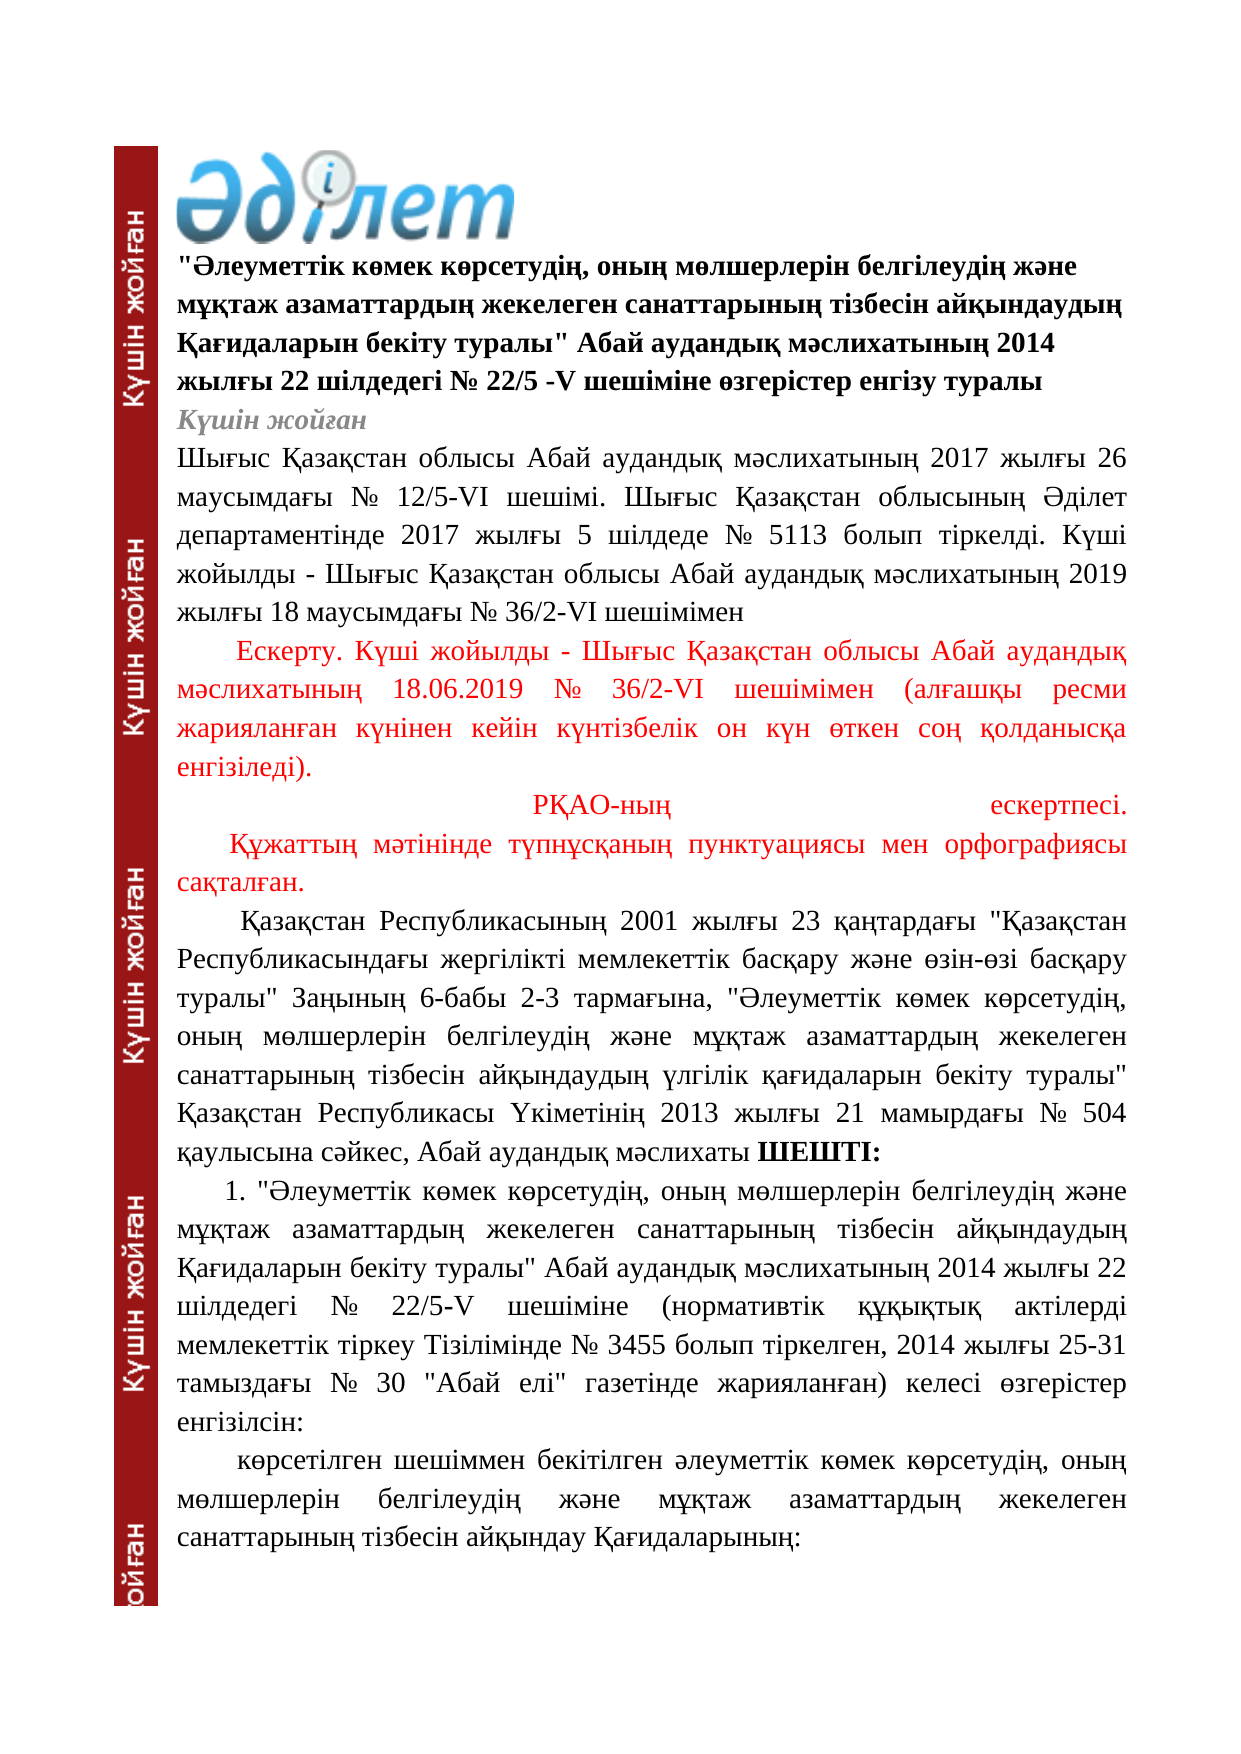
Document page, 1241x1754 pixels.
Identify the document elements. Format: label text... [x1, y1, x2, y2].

picture [114, 397, 158, 402]
picture [114, 1168, 158, 1173]
picture [176, 150, 515, 244]
text Шығыс Қазақстан облысы Абай аудандық мәслихатының 2017 жылғы 26 маусымдағы № 12/5-VI шешімі. Шығыс Қазақстан облысының Әділет департаментінде 2017 жылғы 5 шілдеде № 5113 болып тіркелді. Күші жойылды - Шығыс Қазақстан облысы Абай аудандық мәслихатының 2019 жылғы 18 маусымдағы № 36/2-VІ шешімімен [112, 440, 1128, 628]
text Ескерту. Күші жойылды - Шығыс Қазақстан облысы Абай аудандық мәслихатының 18.06.2019 № 36/2-VІ шешімімен (алғашқы ресми жарияланған күнінен кейін күнтізбелік он күн өткен соң қолданысқа енгізіледі). РҚАО-ның ескертпесі. Құжаттың мәтінінде түпнұсқаның пунктуациясы мен орфографиясы сақталған. [112, 633, 1128, 898]
text Қазақстан Республикасының 2001 жылғы 23 қаңтардағы "Қазақстан Республикасындағы жергілікті мемлекеттік басқару және өзін-өзі басқару туралы" Заңының 6-бабы 2-3 тармағына, "Әлеуметтiк көмек көрсетудiң, оның мөлшерлерiн белгiлеудiң және мұқтаж азаматтардың жекелеген санаттарының тiзбесiн айқындаудың үлгiлiк қағидаларын бекiту туралы" Қазақстан Республикасы Үкіметінің 2013 жылғы 21 мамырдағы № 504 қаулысына сәйкес, Абай аудандық мәслихаты ШЕШТІ: [112, 903, 1128, 1168]
picture [114, 898, 158, 903]
picture [114, 628, 158, 633]
text көрсетілген шешіммен бекітілген әлеуметтiк көмек көрсетудiң, оның мөлшерлерiн белгiлеудiң және мұқтаж азаматтардың жекелеген санаттарының тiзбесiн айқындау Қағидаларының: [112, 1442, 1128, 1553]
text 1. "Әлеуметтiк көмек көрсетудiң, оның мөлшерлерiн белгiлеудiң және мұқтаж азаматтардың жекелеген санаттарының тiзбесiн айқындаудың Қағидаларын бекiту туралы" Абай аудандық мәслихатының 2014 жылғы 22 шілдедегі № 22/5-V шешіміне (нормативтік құқықтық актілерді мемлекеттік тіркеу Тізілімінде № 3455 болып тіркелген, 2014 жылғы 25-31 тамыздағы № 30 "Абай елі" газетінде жарияланған) келесі өзгерістер енгізілсін: [112, 1173, 1128, 1437]
picture [114, 1553, 158, 1606]
picture [114, 146, 158, 248]
picture [114, 435, 158, 440]
text Күшін жойған [112, 402, 1128, 435]
picture [114, 1437, 158, 1442]
text "Әлеуметтiк көмек көрсетудiң, оның мөлшерлерiн белгiлеудiң және мұқтаж азаматтардың жекелеген санаттарының тiзбесiн айқындаудың Қағидаларын бекiту туралы" Абай аудандық мәслихатының 2014 жылғы 22 шілдедегі № 22/5 -V шешіміне өзгерістер енгізу туралы [112, 248, 1128, 397]
